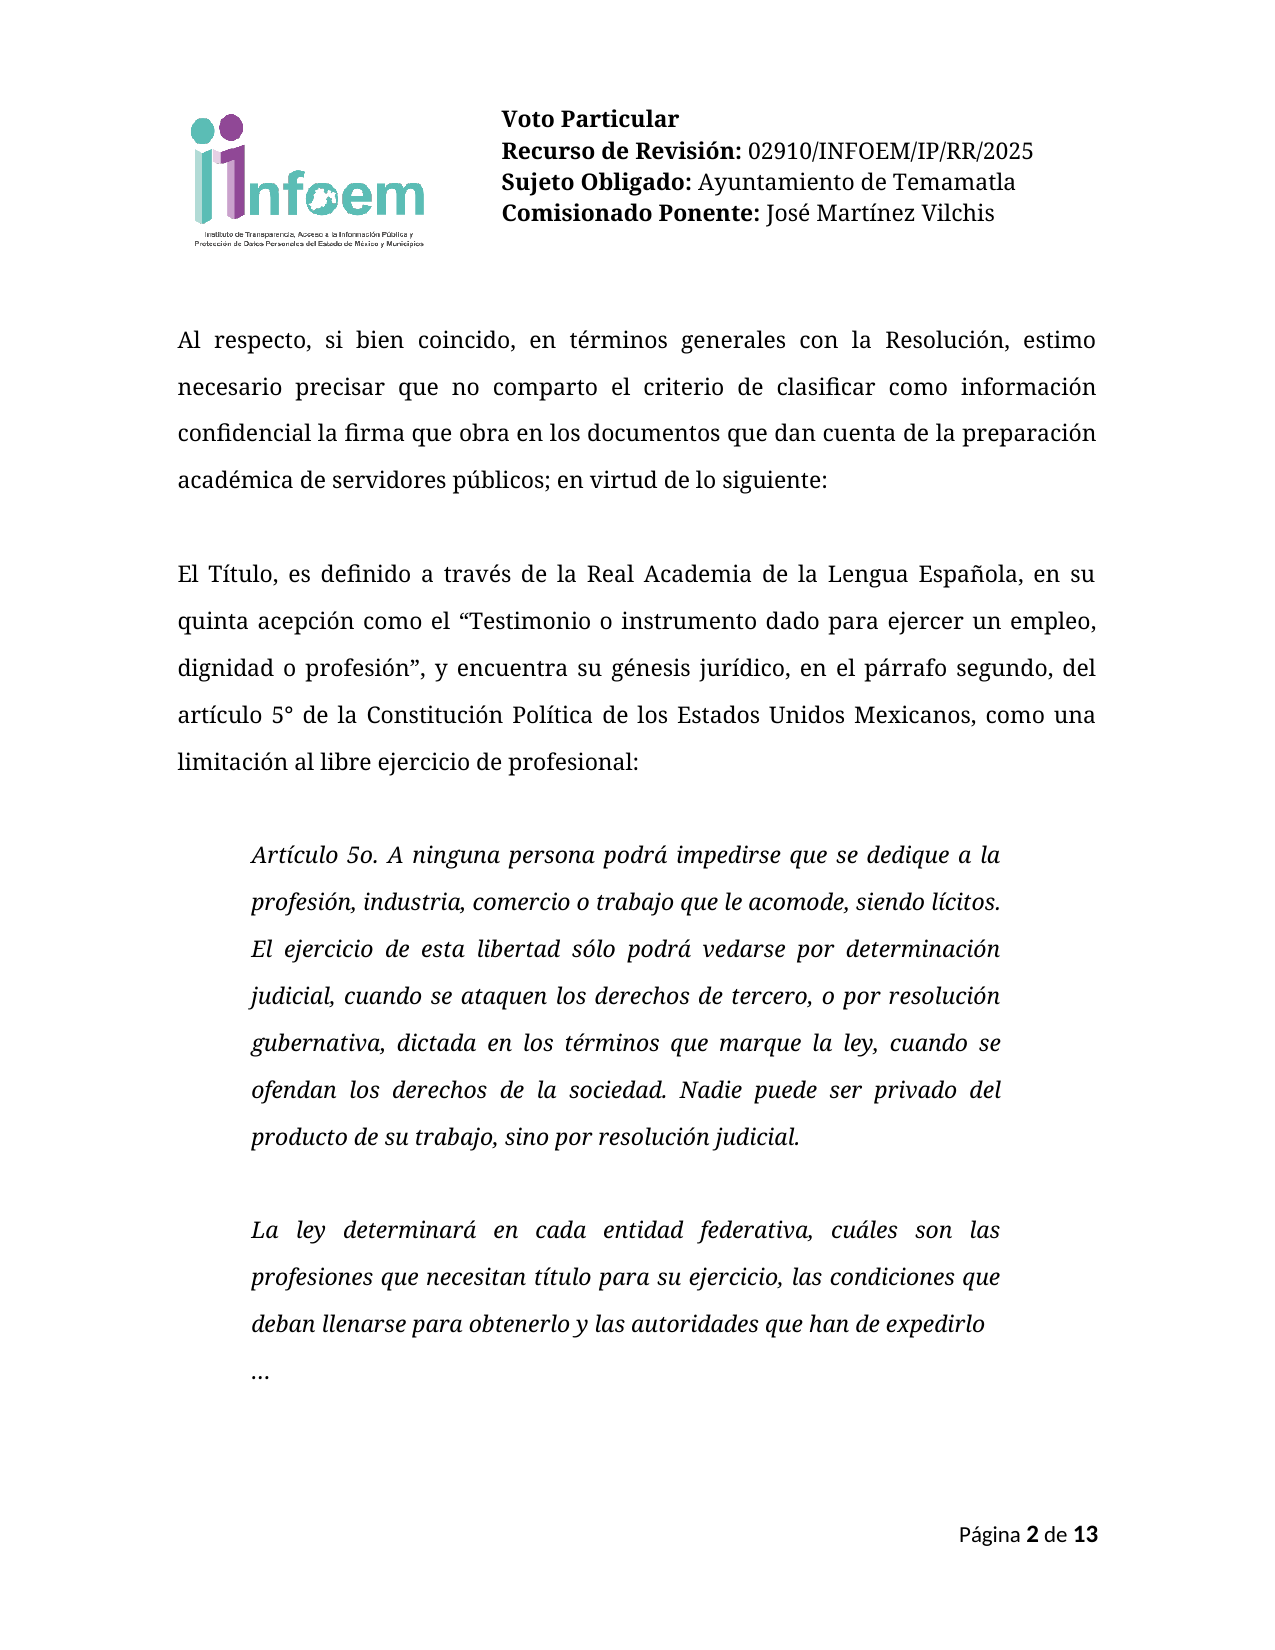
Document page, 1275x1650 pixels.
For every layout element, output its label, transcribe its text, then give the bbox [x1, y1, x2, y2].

text La ley determinará en cada entidad federativa, cuáles son las profesiones que necesitan título para su ejercicio, las condiciones que deban llenarse para obtenerlo y las autoridades que han de expedirlo [251, 1214, 1004, 1339]
text Al respecto, si bien coincido, en términos generales con la Resolución, estimo necesario precisar que no comparto el criterio de clasificar como información confidencial la firma que obra en los documentos que dan cuenta de la preparación académica de servidores públicos; en virtud de lo siguiente: [177, 324, 1098, 496]
text El Título, es definido a través de la Real Academia de la Lengua Española, en su quinta acepción como el “Testimonio o instrumento dado para ejercer un empleo, dignidad o profesión”, y encuentra su génesis jurídico, en el párrafo segundo, del artículo 5° de la Constitución Política de los Estados Unidos Mexicanos, como una limitación al libre ejercicio de profesional: [177, 558, 1098, 777]
text … [251, 1355, 1004, 1386]
picture [147, 88, 455, 274]
text Artículo 5o. A ninguna persona podrá impedirse que se dedique a la profesión, industria, comercio o trabajo que le acomode, siendo lícitos. El ejercicio de esta libertad sólo podrá vedarse por determinación judicial, cuando se ataquen los derechos de tercero, o por resolución gubernativa, dictada en los términos que marque la ley, cuando se ofendan los derechos de la sociedad. Nadie puede ser privado del producto de su trabajo, sino por resolución judicial. [251, 839, 1004, 1152]
